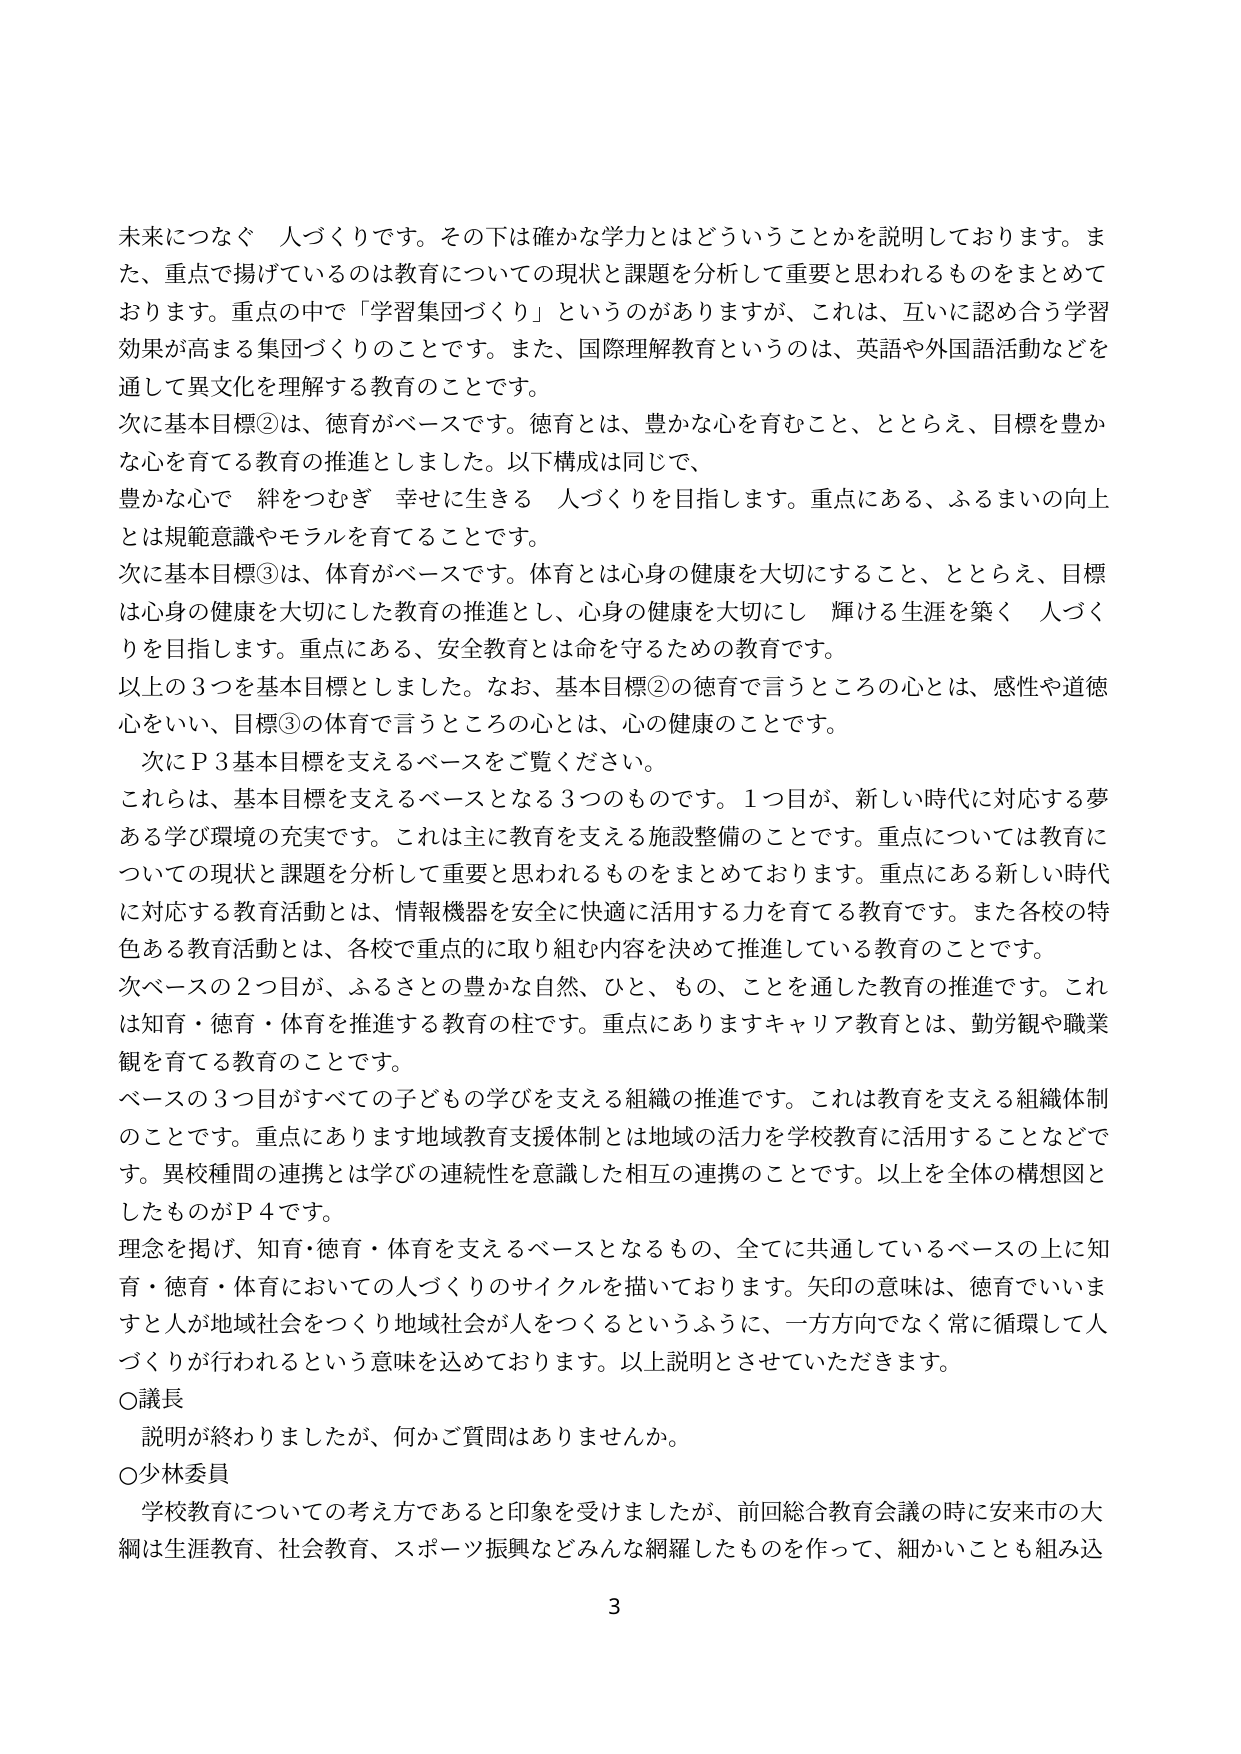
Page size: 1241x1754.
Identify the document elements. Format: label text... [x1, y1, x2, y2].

text 次ベースの２つ目が、ふるさとの豊かな自然、ひと、もの、ことを通した教育の推進です。これは知育・徳育・体育を推進する教育の柱です。重点にありますキャリア教育とは、勤労観や職業観を育てる教育のことです。 [118, 967, 1110, 1079]
text 次に基本目標③は、体育がベースです。体育とは心身の健康を大切にすること、ととらえ、目標は心身の健康を大切にした教育の推進とし、心身の健康を大切にし 輝ける生涯を築く 人づくりを目指します。重点にある、安全教育とは命を守るための教育です。 [118, 554, 1110, 667]
text これらは、基本目標を支えるベースとなる３つのものです。１つ目が、新しい時代に対応する夢ある学び環境の充実です。これは主に教育を支える施設整備のことです。重点については教育についての現状と課題を分析して重要と思われるものをまとめております。重点にある新しい時代に対応する教育活動とは、情報機器を安全に快適に活用する力を育てる教育です。また各校の特色ある教育活動とは、各校で重点的に取り組む内容を決めて推進している教育のことです。 [118, 779, 1110, 967]
text 豊かな心で 絆をつむぎ 幸せに生きる 人づくりを目指します。重点にある、ふるまいの向上とは規範意識やモラルを育てることです。 [118, 479, 1110, 554]
text 以上の３つを基本目標としました。なお、基本目標②の徳育で言うところの心とは、感性や道徳心をいい、目標③の体育で言うところの心とは、心の健康のことです。 [118, 667, 1110, 742]
text ○少林委員 [118, 1454, 1110, 1492]
text ベースの３つ目がすべての子どもの学びを支える組織の推進です。これは教育を支える組織体制のことです。重点にあります地域教育支援体制とは地域の活力を学校教育に活用することなどです。異校種間の連携とは学びの連続性を意識した相互の連携のことです。以上を全体の構想図としたものがＰ４です。 [118, 1079, 1110, 1229]
text ○議長 [118, 1379, 1110, 1417]
text 次に基本目標②は、徳育がベースです。徳育とは、豊かな心を育むこと、ととらえ、目標を豊かな心を育てる教育の推進としました。以下構成は同じで、 [118, 404, 1110, 479]
text 次にＰ３基本目標を支えるベースをご覧ください。 [118, 742, 1110, 779]
text 理念を掲げ、知育･徳育・体育を支えるベースとなるもの、全てに共通しているベースの上に知育・徳育・体育においての人づくりのサイクルを描いております。矢印の意味は、徳育でいいますと人が地域社会をつくり地域社会が人をつくるというふうに、一方方向でなく常に循環して人づくりが行われるという意味を込めております。以上説明とさせていただきます。 [118, 1229, 1110, 1379]
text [118, 217, 1110, 404]
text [118, 1492, 1110, 1567]
text 説明が終わりましたが、何かご質問はありませんか。 [118, 1417, 1110, 1454]
